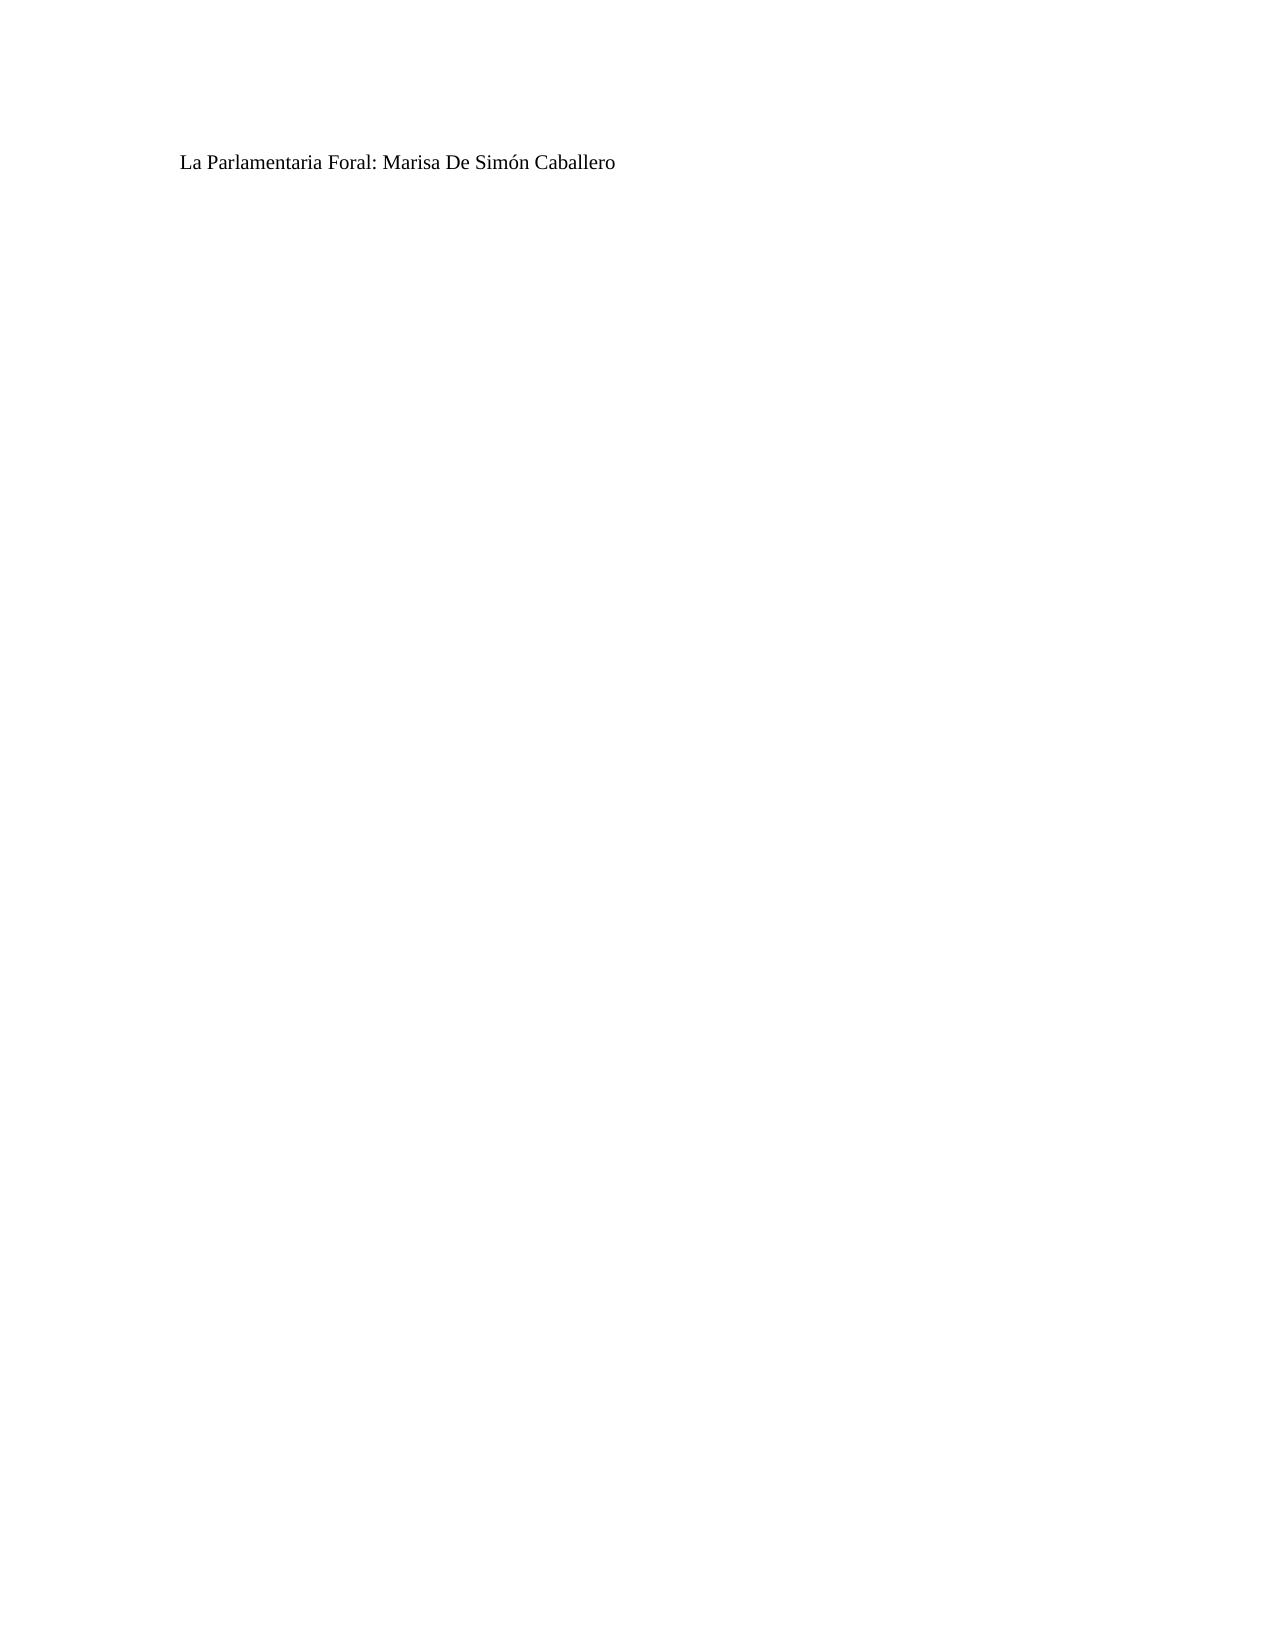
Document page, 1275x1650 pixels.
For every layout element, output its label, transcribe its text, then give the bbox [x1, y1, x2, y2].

text La Parlamentaria Foral: Marisa De Simón Caballero [150, 150, 1125, 174]
